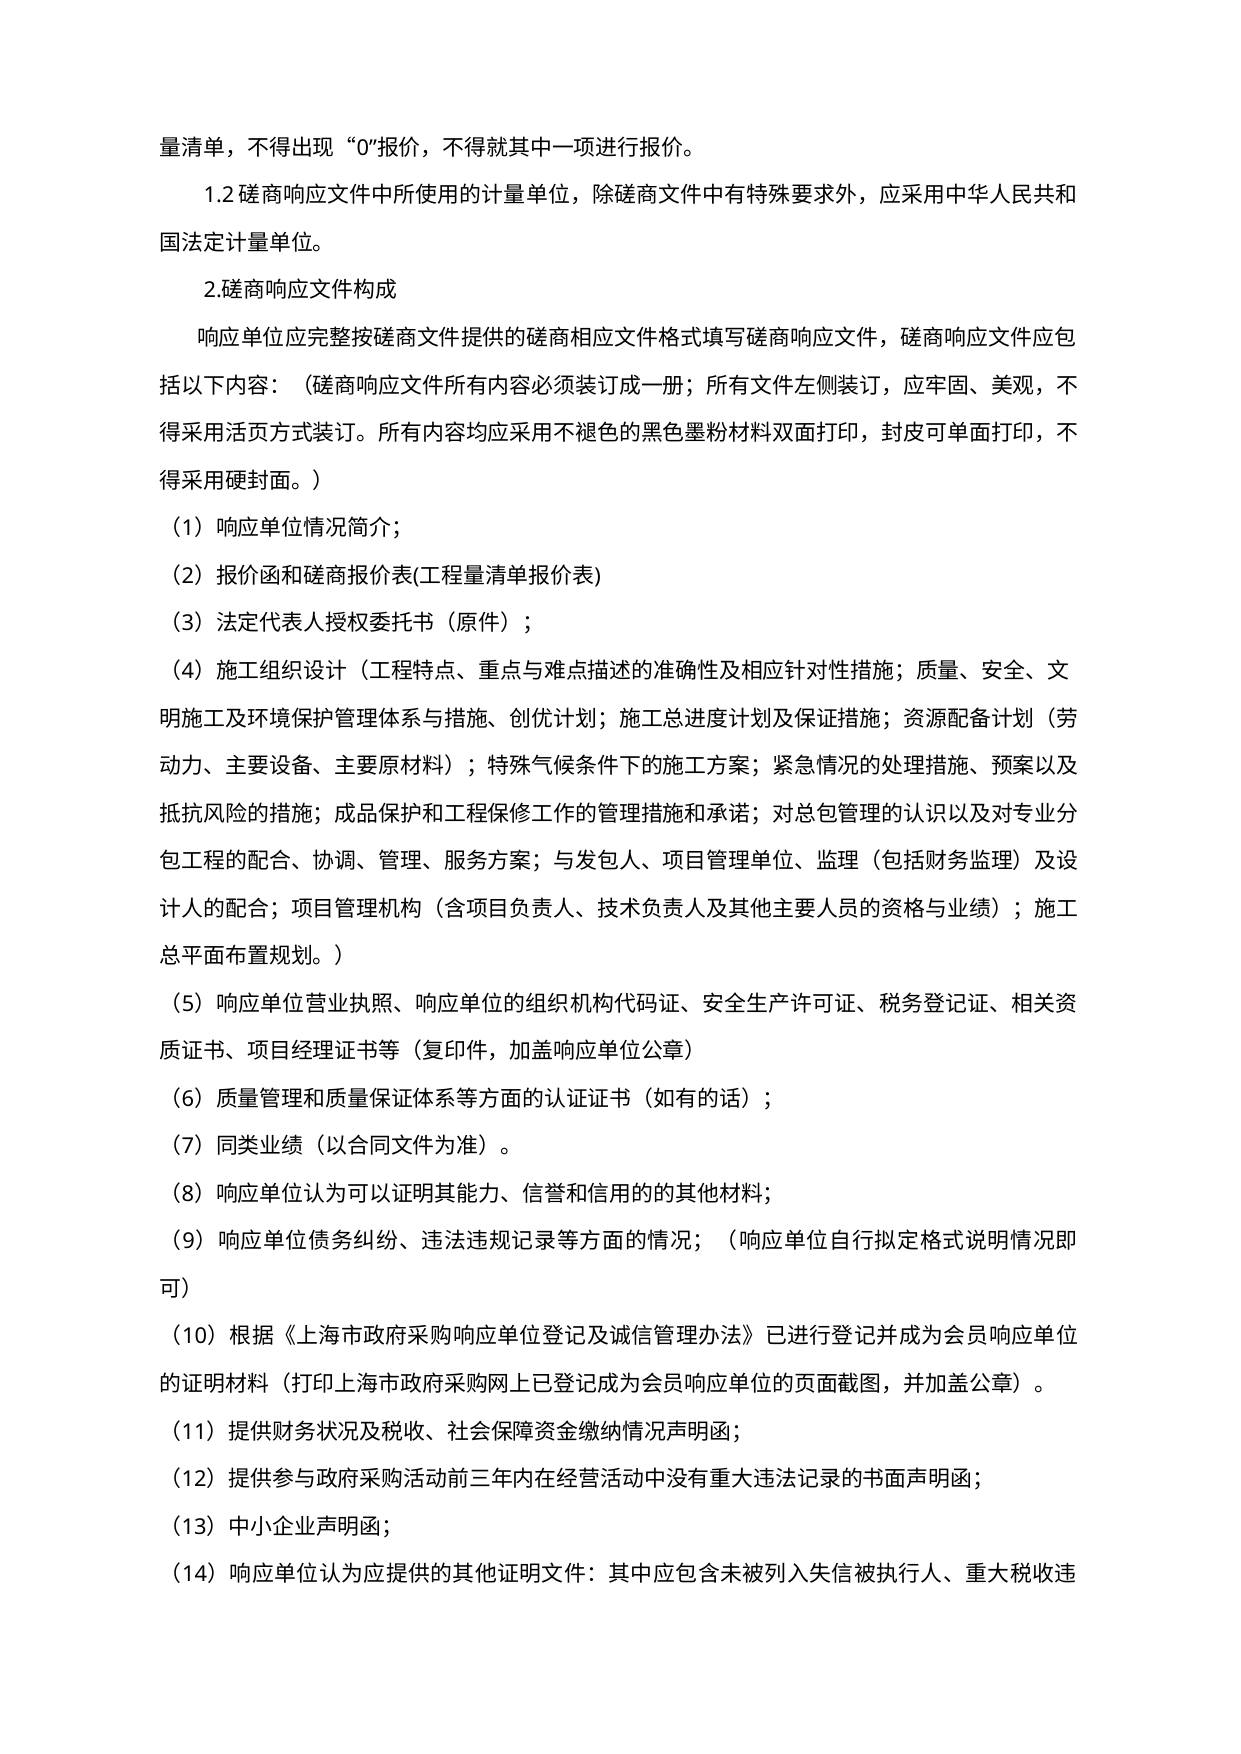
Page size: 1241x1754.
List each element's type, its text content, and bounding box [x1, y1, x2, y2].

text （4）施工组织设计（工程特点、重点与难点描述的准确性及相应针对性措施；质量、安全、文明施工及环境保护管理体系与措施、创优计划；施工总进度计划及保证措施；资源配备计划（劳动力、主要设备、主要原材料）；特殊气候条件下的施工方案；紧急情况的处理措施、预案以及抵抗风险的措施；成品保护和工程保修工作的管理措施和承诺；对总包管理的认识以及对专业分包工程的配合、协调、管理、服务方案；与发包人、项目管理单位、监理（包括财务监理）及设计人的配合；项目管理机构（含项目负责人、技术负责人及其他主要人员的资格与业绩）；施工总平面布置规划。） [159, 653, 1078, 970]
text （3）法定代表人授权委托书（原件）； [159, 605, 1078, 637]
text （10）根据《上海市政府采购响应单位登记及诚信管理办法》已进行登记并成为会员响应单位的证明材料（打印上海市政府采购网上已登记成为会员响应单位的页面截图，并加盖公章）。 [159, 1318, 1078, 1398]
text （2）报价函和磋商报价表(工程量清单报价表) [159, 558, 1078, 589]
text （9）响应单位债务纠纷、违法违规记录等方面的情况；（响应单位自行拟定格式说明情况即可） [159, 1223, 1078, 1303]
text （6）质量管理和质量保证体系等方面的认证证书（如有的话）； [159, 1081, 1078, 1112]
text （8）响应单位认为可以证明其能力、信誉和信用的的其他材料； [159, 1176, 1078, 1208]
text （11）提供财务状况及税收、社会保障资金缴纳情况声明函； [159, 1414, 1078, 1445]
text （12）提供参与政府采购活动前三年内在经营活动中没有重大违法记录的书面声明函； [159, 1461, 1078, 1493]
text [159, 130, 1078, 162]
text 响应单位应完整按磋商文件提供的磋商相应文件格式填写磋商响应文件，磋商响应文件应包括以下内容：（磋商响应文件所有内容必须装订成一册；所有文件左侧装订，应牢固、美观，不得采用活页方式装订。所有内容均应采用不褪色的黑色墨粉材料双面打印，封皮可单面打印，不得采用硬封面。） [159, 320, 1078, 494]
text 2.磋商响应文件构成 [159, 272, 1078, 304]
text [159, 1556, 1078, 1588]
text （5）响应单位营业执照、响应单位的组织机构代码证、安全生产许可证、税务登记证、相关资质证书、项目经理证书等（复印件，加盖响应单位公章） [159, 986, 1078, 1065]
text （7）同类业绩（以合同文件为准）。 [159, 1128, 1078, 1160]
text （1）响应单位情况简介； [159, 510, 1078, 542]
text 1.2磋商响应文件中所使用的计量单位，除磋商文件中有特殊要求外，应采用中华人民共和国法定计量单位。 [159, 177, 1078, 257]
text （13）中小企业声明函； [159, 1509, 1078, 1541]
